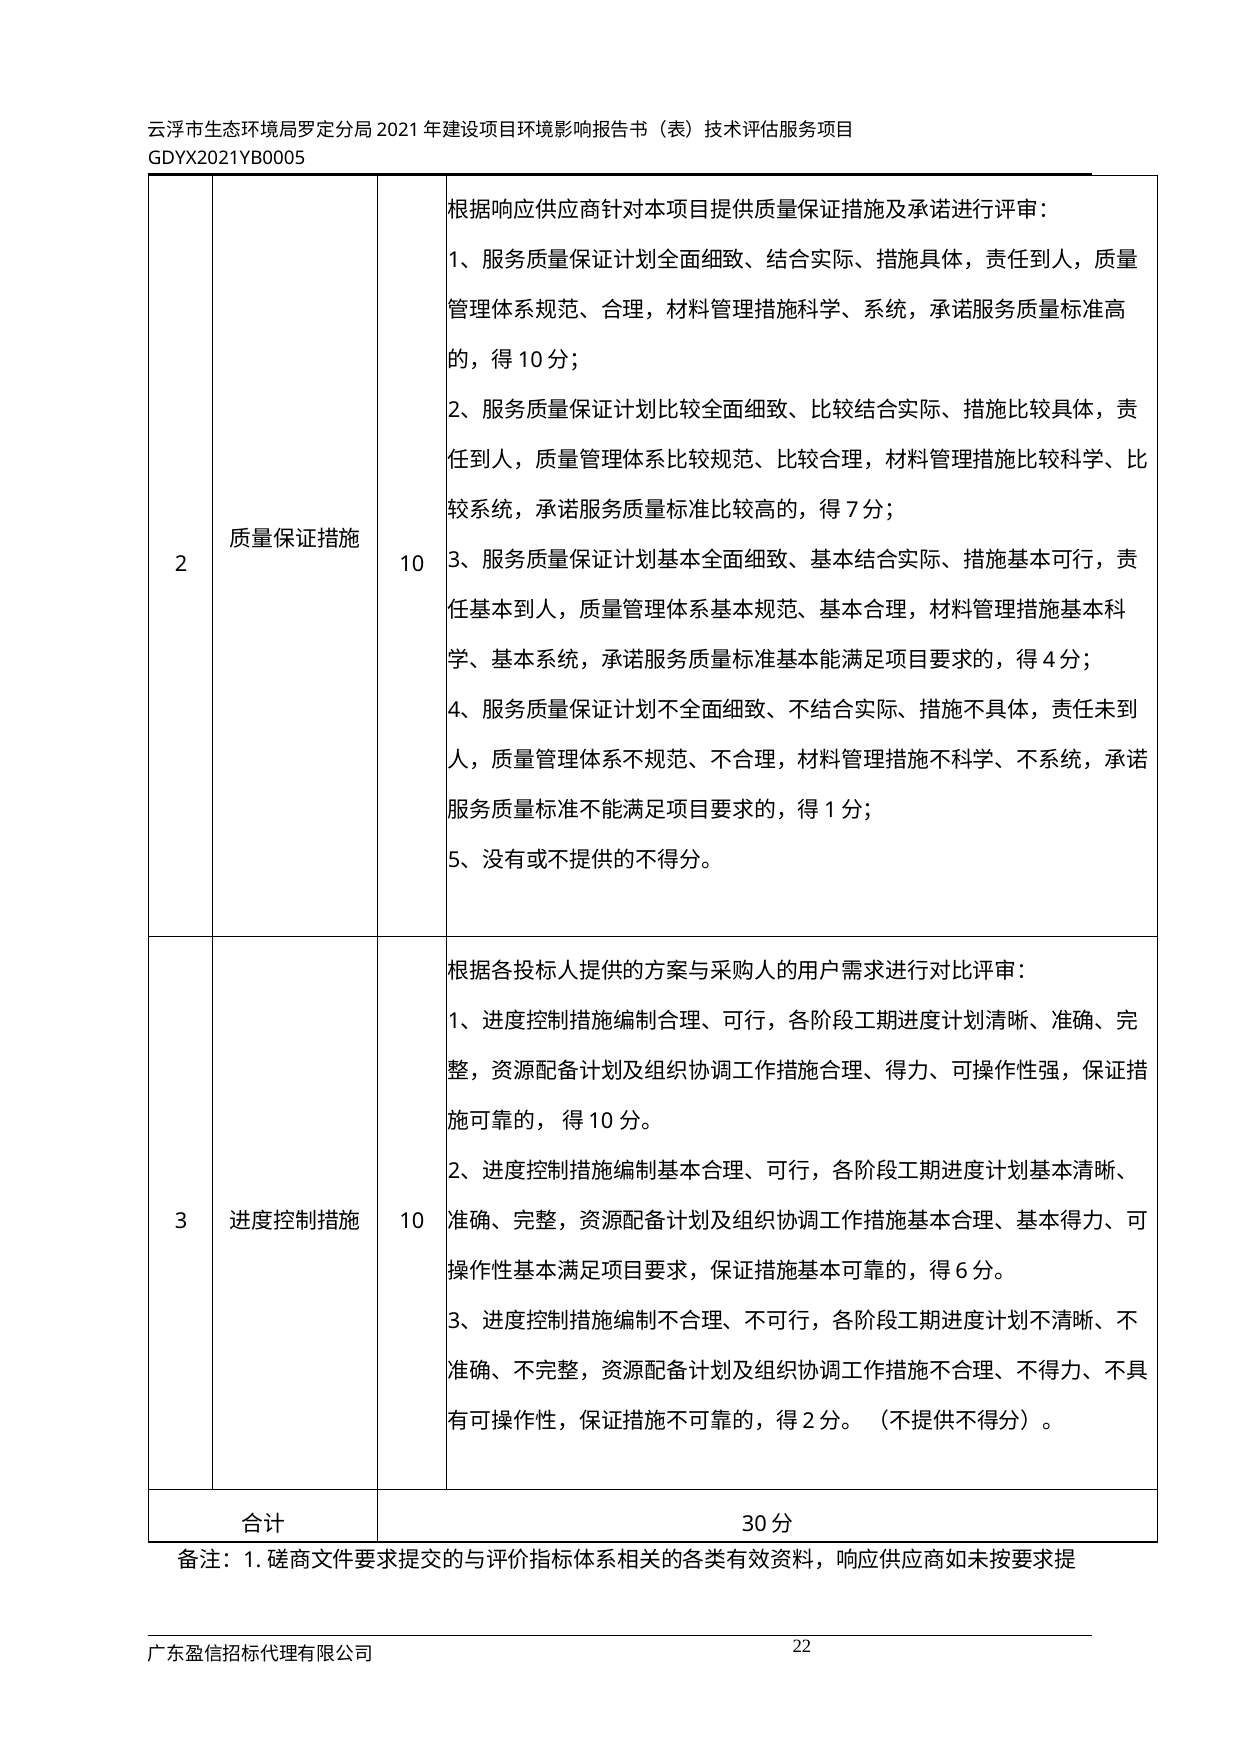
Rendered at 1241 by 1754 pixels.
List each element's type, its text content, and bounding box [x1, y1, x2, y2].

table_cell 10 [378, 176, 446, 936]
table_cell 进度控制措施 [213, 937, 377, 1489]
table_cell 2 [149, 176, 212, 936]
table_cell 质量保证措施 [213, 176, 377, 936]
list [177, 1543, 1084, 1574]
table_cell 合计 [149, 1490, 377, 1541]
table_cell 根据各投标人提供的方案与采购人的用户需求进行对比评审： 1、进度控制措施编制合理、可行，各阶段工期进度计划清晰、准确、完整，资源配备计划及组织协调工作措施合理、得力、可操作性强，保证措施可靠的， 得10 分。 2、进度控制措施编制基本合理、可行，各阶段工期进度计划基本清晰、准确、完整，资源配备计划及组织协调工作措施基本合理、基本得力、可操作性基本满足项目要求，保证措施基本可靠的，得6分。 3、进度控制措施编制不合理、不可行，各阶段工期进度计划不清晰、不准确、不完整，资源配备计划及组织协调工作措施不合理、不得力、不具有可操作性，保证措施不可靠的，得2分。 （不提供不得分）。 [447, 937, 1157, 1489]
table_cell 3 [149, 937, 212, 1489]
table_cell 30分 [378, 1490, 1157, 1541]
table_cell 10 [378, 937, 446, 1489]
table_cell 根据响应供应商针对本项目提供质量保证措施及承诺进行评审： 1、服务质量保证计划全面细致、结合实际、措施具体，责任到人，质量管理体系规范、合理，材料管理措施科学、系统，承诺服务质量标准高的，得10分； 2、服务质量保证计划比较全面细致、比较结合实际、措施比较具体，责任到人，质量管理体系比较规范、比较合理，材料管理措施比较科学、比较系统，承诺服务质量标准比较高的，得7分； 3、服务质量保证计划基本全面细致、基本结合实际、措施基本可行，责任基本到人，质量管理体系基本规范、基本合理，材料管理措施基本科学、基本系统，承诺服务质量标准基本能满足项目要求的，得4分； 4、服务质量保证计划不全面细致、不结合实际、措施不具体，责任未到人，质量管理体系不规范、不合理，材料管理措施不科学、不系统，承诺服务质量标准不能满足项目要求的，得1分； 5、没有或不提供的不得分。 [447, 176, 1157, 936]
